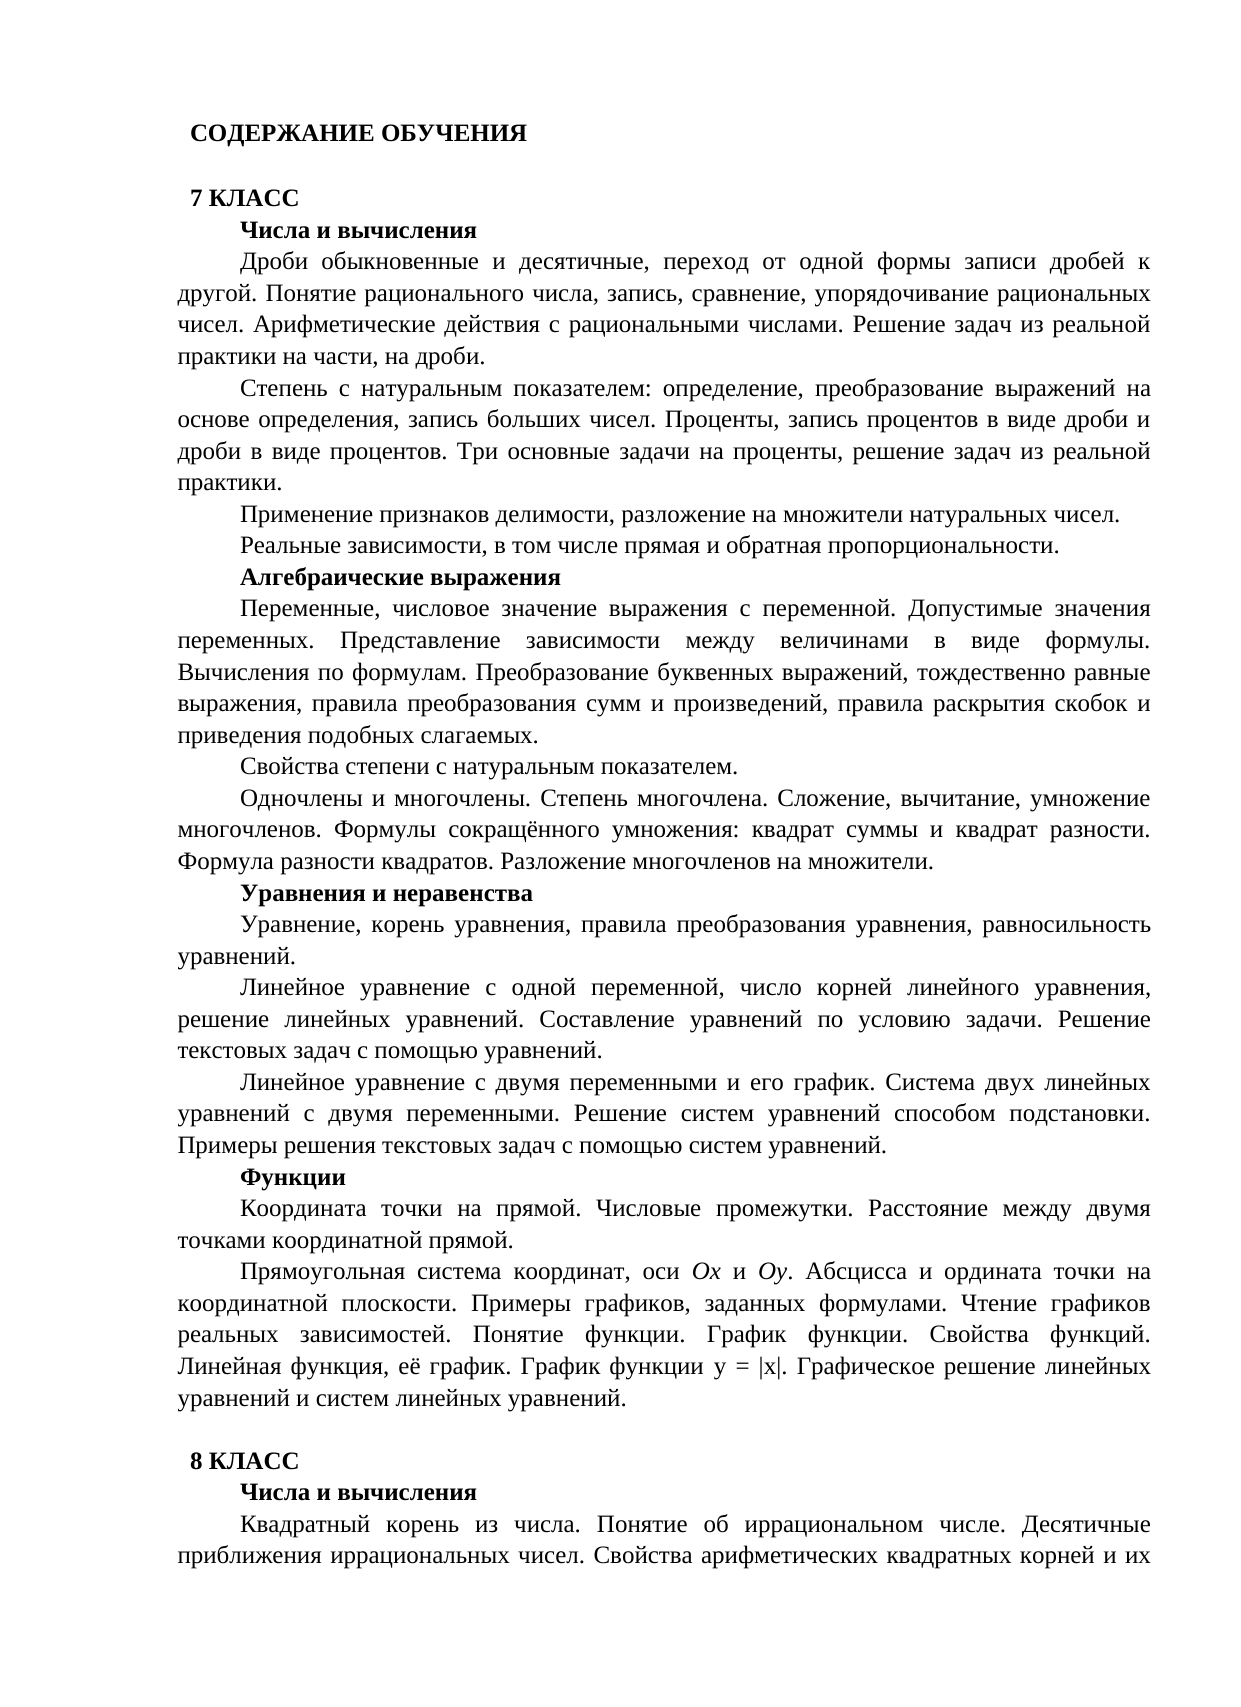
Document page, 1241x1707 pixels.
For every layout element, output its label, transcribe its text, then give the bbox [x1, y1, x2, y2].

text 8 КЛАСС [190, 1446, 1152, 1474]
text Переменные, числовое значение выражения с переменной. Допустимые значения переменных. Представление зависимости между величинами в виде формулы. Вычисления по формулам. Преобразование буквенных выражений, тождественно равные выражения, правила преобразования сумм и произведений, правила раскрытия скобок и приведения подобных слагаемых. [177, 593, 1152, 748]
text Числа и вычисления [177, 215, 1152, 243]
text Одночлены и многочлены. Степень многочлена. Сложение, вычитание, умножение многочленов. Формулы сокращённого умножения: квадрат суммы и квадрат разности. Формула разности квадратов. Разложение многочленов на множители. [177, 783, 1152, 875]
text Свойства степени с натуральным показателем. [177, 751, 1152, 780]
text 7 КЛАСС [190, 183, 1152, 212]
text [177, 1509, 1152, 1569]
text Линейное уравнение с двумя переменными и его график. Система двух линейных уравнений с двумя переменными. Решение систем уравнений способом подстановки. Примеры решения текстовых задач с помощью систем уравнений. [177, 1067, 1152, 1159]
text Координата точки на прямой. Числовые промежутки. Расстояние между двумя точками координатной прямой. [177, 1193, 1152, 1253]
text СОДЕРЖАНИЕ ОБУЧЕНИЯ [190, 118, 1152, 147]
text Применение признаков делимости, разложение на множители натуральных чисел. [177, 499, 1152, 528]
text Функции [177, 1162, 1152, 1190]
text Прямоугольная система координат, оси Ox и Oy. Абсцисса и ордината точки на координатной плоскости. Примеры графиков, заданных формулами. Чтение графиков реальных зависимостей. Понятие функции. График функции. Свойства функций. Линейная функция, её график. График функции y = |x|. Графическое решение линейных уравнений и систем линейных уравнений. [177, 1256, 1152, 1411]
text Степень с натуральным показателем: определение, преобразование выражений на основе определения, запись больших чисел. Проценты, запись процентов в виде дроби и дроби в виде процентов. Три основные задачи на проценты, решение задач из реальной практики. [177, 373, 1152, 496]
text Реальные зависимости, в том числе прямая и обратная пропорциональности. [177, 530, 1152, 559]
text Дроби обыкновенные и десятичные, переход от одной формы записи дробей к другой. Понятие рационального числа, запись, сравнение, упорядочивание рациональных чисел. Арифметические действия с рациональными числами. Решение задач из реальной практики на части, на дроби. [177, 246, 1152, 370]
text Алгебраические выражения [177, 562, 1152, 591]
text Уравнение, корень уравнения, правила преобразования уравнения, равносильность уравнений. [177, 909, 1152, 969]
text Линейное уравнение с одной переменной, число корней линейного уравнения, решение линейных уравнений. Составление уравнений по условию задачи. Решение текстовых задач с помощью уравнений. [177, 972, 1152, 1064]
text Числа и вычисления [177, 1477, 1152, 1506]
text Уравнения и неравенства [177, 878, 1152, 906]
